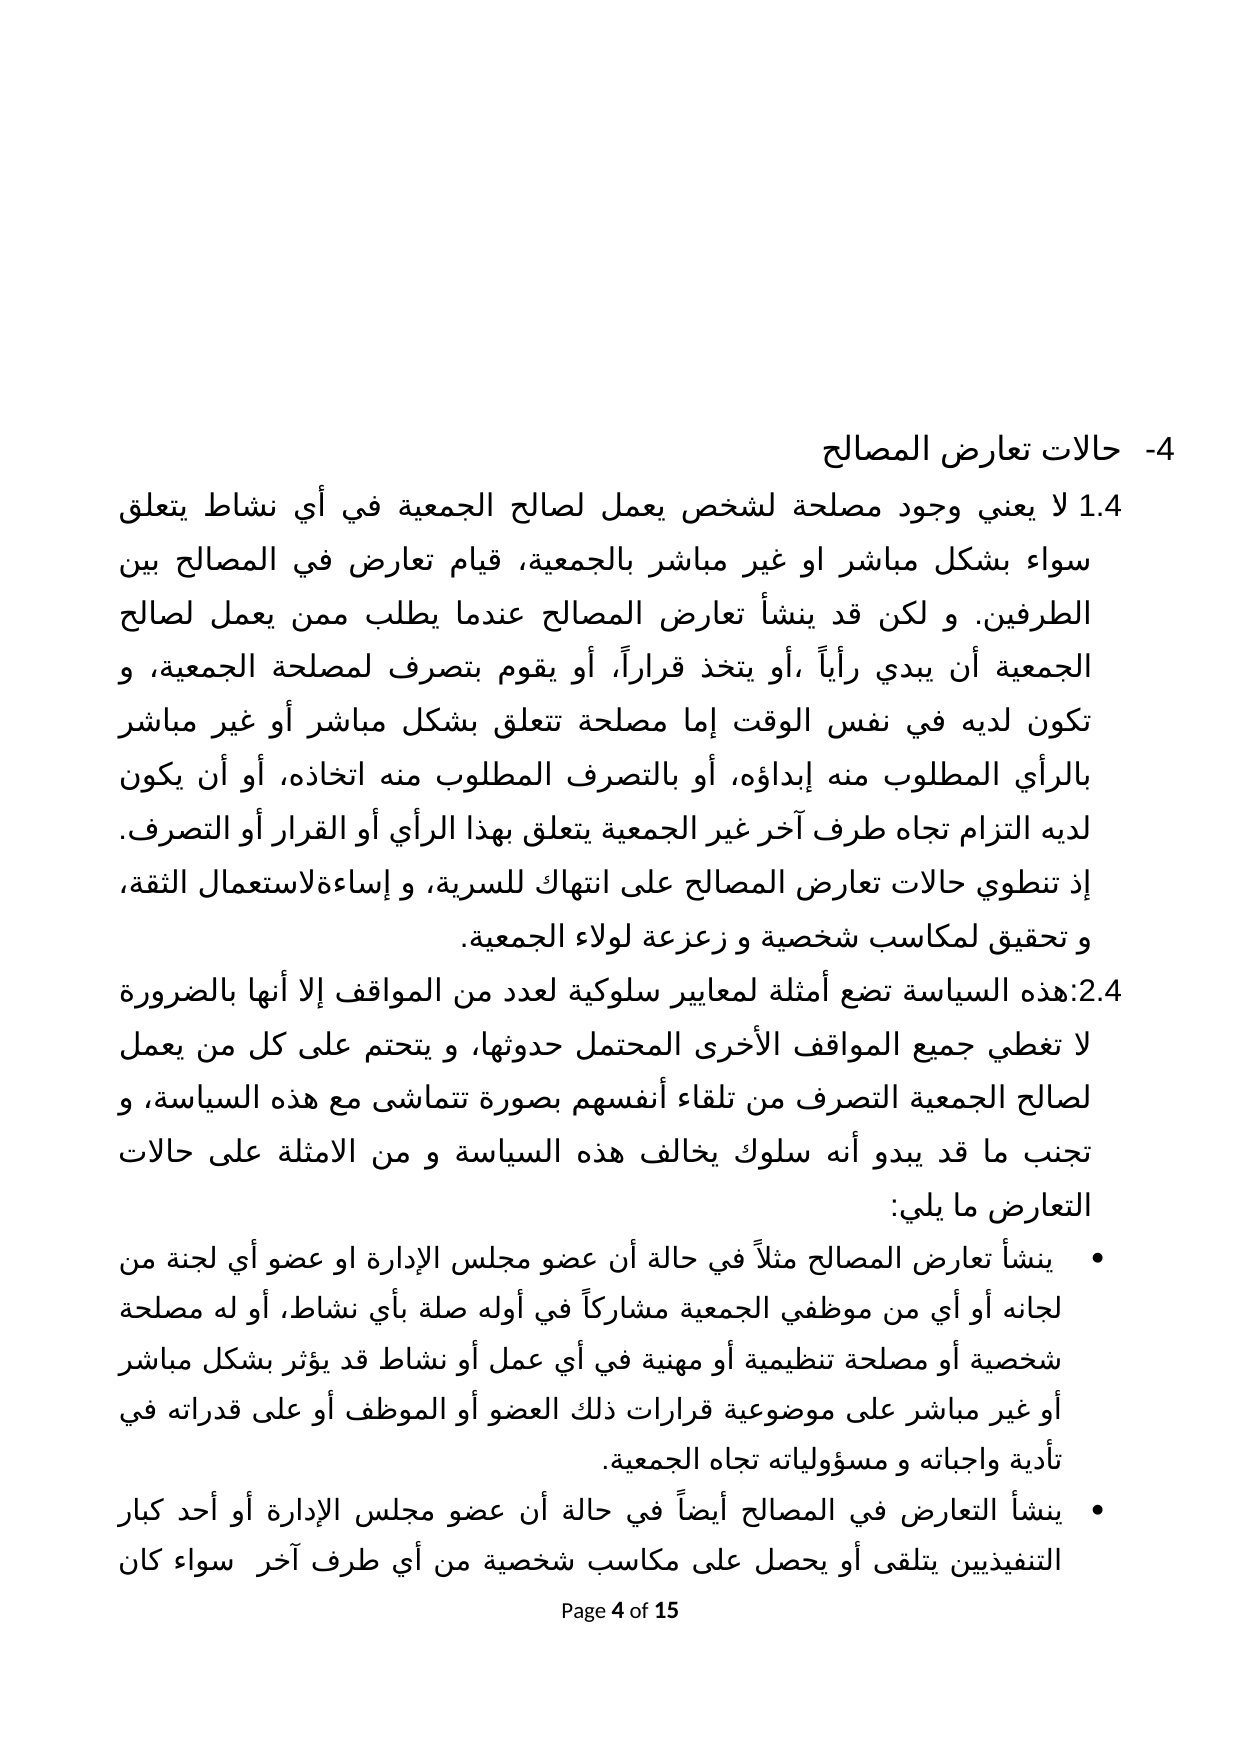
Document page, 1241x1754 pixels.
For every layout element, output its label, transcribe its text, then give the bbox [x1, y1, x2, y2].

text 2.4:هذه السياسة تضع أمثلة لمعايير سلوكية لعدد من المواقف إلا أنها بالضرورة لا تغطي جميع المواقف الأخرى المحتمل حدوثها، و يتحتم على كل من يعمل لصالح الجمعية التصرف من تلقاء أنفسهم بصورة تتماشى مع هذه السياسة، و تجنب ما قد يبدو أنه سلوك يخالف هذه السياسة و من الامثلة على حالات التعارض ما يلي: [118, 972, 1122, 1223]
list ينشأ تعارض المصالح مثلاً في حالة أن عضو مجلس الإدارة او عضو أي لجنة من لجانه أو أي من موظفي الجمعية مشاركاً في أوله صلة بأي نشاط، أو له مصلحة شخصية أو مصلحة تنظيمية أو مهنية في أي عمل أو نشاط قد يؤثر بشكل مباشر أو غير مباشر على موضوعية قرارات ذلك العضو أو الموظف أو على قدراته في تأدية واجباته و مسؤولياته تجاه الجمعية. [118, 1241, 1093, 1476]
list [118, 1493, 1093, 1577]
subtitle حالات تعارض المصالح [103, 429, 1145, 468]
text 1.4:لا يعني وجود مصلحة لشخص يعمل لصالح الجمعية في أي نشاط يتعلق سواء بشكل مباشر او غير مباشر بالجمعية، قيام تعارض في المصالح بين الطرفين. و لكن قد ينشأ تعارض المصالح عندما يطلب ممن يعمل لصالح الجمعية أن يبدي رأياً ،أو يتخذ قراراً، أو يقوم بتصرف لمصلحة الجمعية، و تكون لديه في نفس الوقت إما مصلحة تتعلق بشكل مباشر أو غير مباشر بالرأي المطلوب منه إبداؤه، أو بالتصرف المطلوب منه اتخاذه، أو أن يكون لديه التزام تجاه طرف آخر غير الجمعية يتعلق بهذا الرأي أو القرار أو التصرف. إذ تنطوي حالات تعارض المصالح على انتهاك للسرية، و إساءةلاستعمال الثقة، و تحقيق لمكاسب شخصية و زعزعة لولاء الجمعية. [118, 487, 1122, 954]
